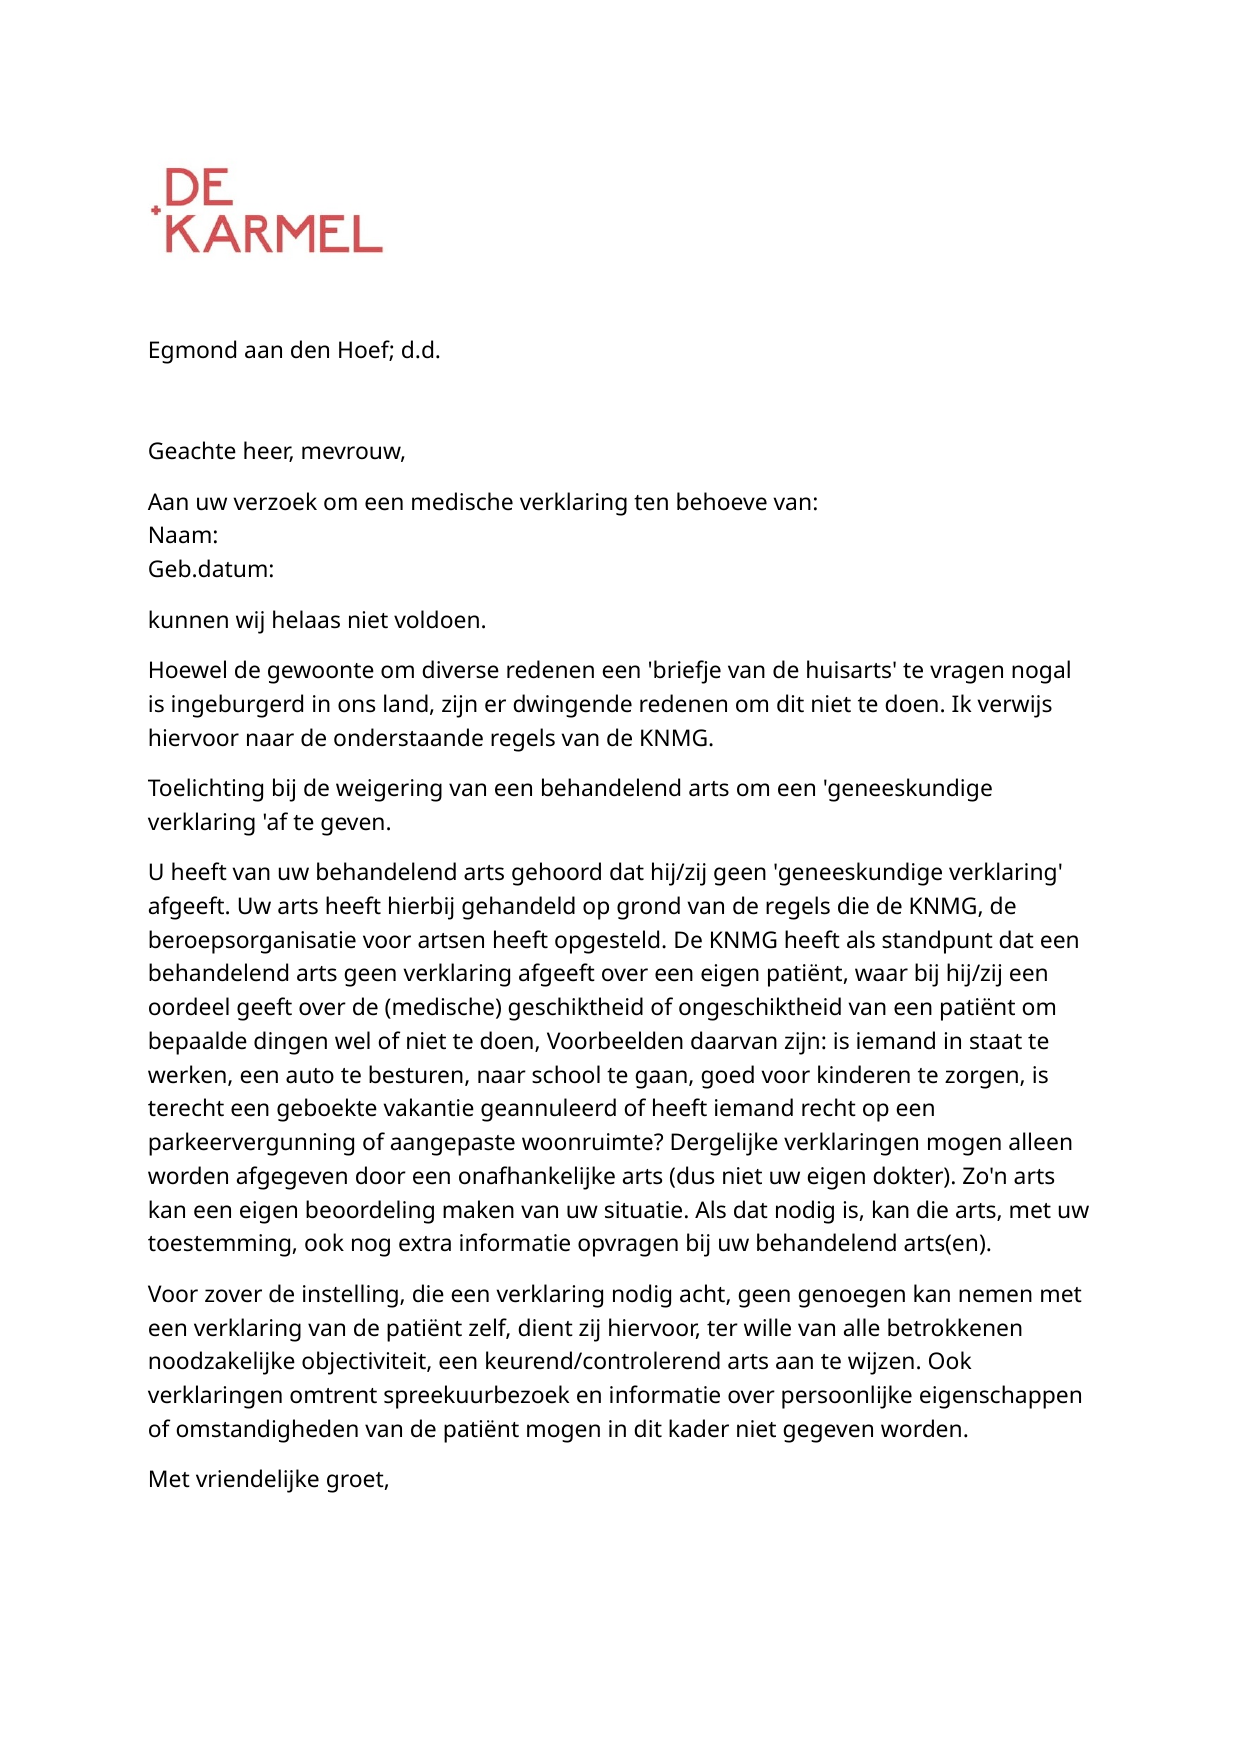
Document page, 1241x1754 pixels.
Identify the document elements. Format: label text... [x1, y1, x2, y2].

text Hoewel de gewoonte om diverse redenen een 'briefje van de huisarts' te vragen nogal is ingeburgerd in ons land, zijn er dwingende redenen om dit niet te doen. Ik verwijs hiervoor naar de onderstaande regels van de KNMG. [148, 654, 1093, 753]
text U heeft van uw behandelend arts gehoord dat hij/zij geen 'geneeskundige verklaring' afgeeft. Uw arts heeft hierbij gehandeld op grond van de regels die de KNMG, de beroepsorganisatie voor artsen heeft opgesteld. De KNMG heeft als standpunt dat een behandelend arts geen verklaring afgeeft over een eigen patiënt, waar bij hij/zij een oordeel geeft over de (medische) geschiktheid of ongeschiktheid van een patiënt om bepaalde dingen wel of niet te doen, Voorbeelden daarvan zijn: is iemand in staat te werken, een auto te besturen, naar school te gaan, goed voor kinderen te zorgen, is terecht een geboekte vakantie geannuleerd of heeft iemand recht op een parkeervergunning of aangepaste woonruimte? Dergelijke verklaringen mogen alleen worden afgegeven door een onafhankelijke arts (dus niet uw eigen dokter). Zo'n arts kan een eigen beoordeling maken van uw situatie. Als dat nodig is, kan die arts, met uw toestemming, ook nog extra informatie opvragen bij uw behandelend arts(en). [148, 856, 1093, 1258]
text Egmond aan den Hoef; d.d. [148, 334, 1093, 366]
text Aan uw verzoek om een medische verklaring ten behoeve van: Naam: Geb.datum: [148, 486, 1093, 584]
text Met vriendelijke groet, [148, 1463, 1093, 1494]
picture [147, 147, 389, 265]
text kunnen wij helaas niet voldoen. [148, 603, 1093, 635]
text Geachte heer, mevrouw, [148, 435, 1093, 466]
text Toelichting bij de weigering van een behandelend arts om een 'geneeskundige verklaring 'af te geven. [148, 772, 1093, 837]
text Voor zover de instelling, die een verklaring nodig acht, geen genoegen kan nemen met een verklaring van de patiënt zelf, dient zij hiervoor, ter wille van alle betrokkenen noodzakelijke objectiviteit, een keurend/controlerend arts aan te wijzen. Ook verklaringen omtrent spreekuurbezoek en informatie over persoonlijke eigenschappen of omstandigheden van de patiënt mogen in dit kader niet gegeven worden. [148, 1278, 1093, 1444]
